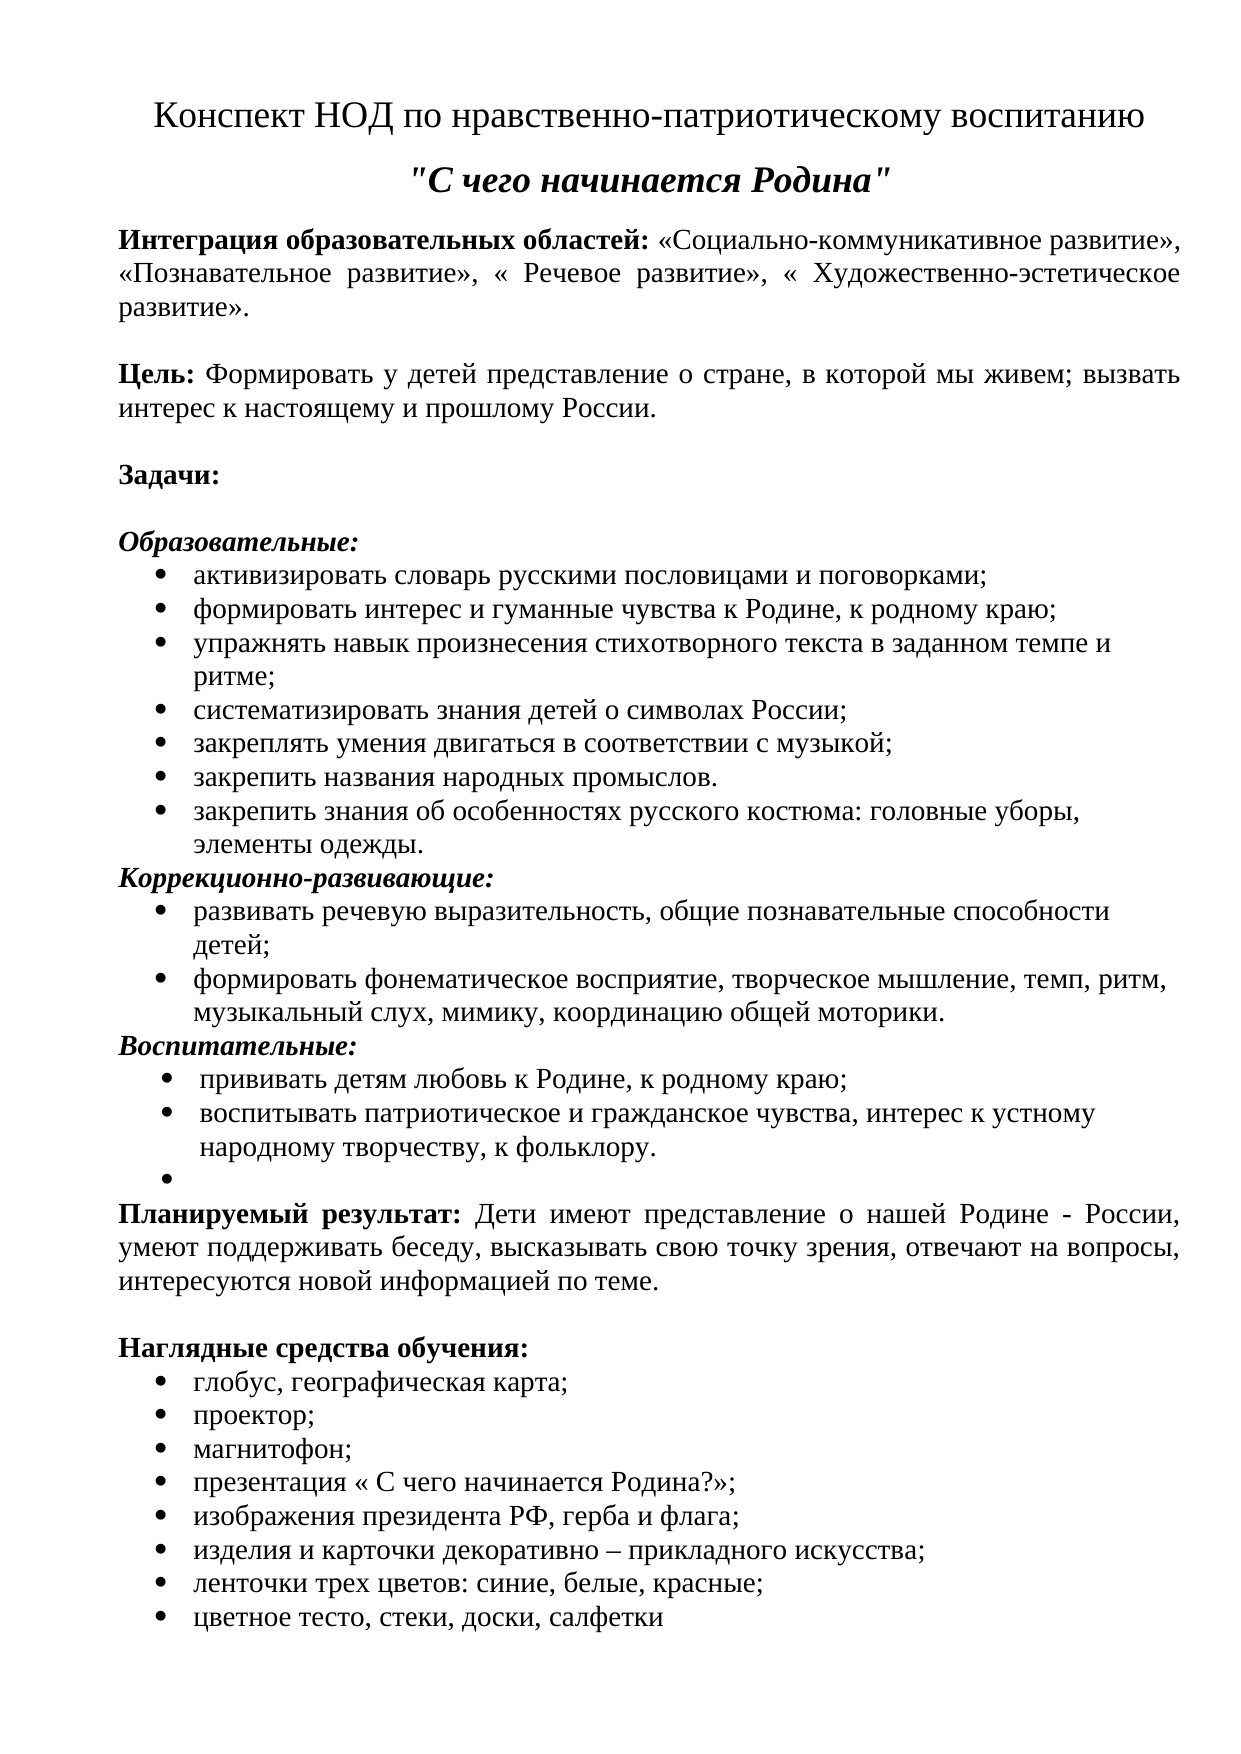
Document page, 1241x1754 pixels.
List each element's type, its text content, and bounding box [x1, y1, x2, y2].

list развивать речевую выразительность, общие познавательные способности детей; [156, 893, 1181, 961]
list формировать фонематическое восприятие, творческое мышление, темп, ритм, музыкальный слух, мимику, координацию общей моторики. [156, 961, 1181, 1028]
list проектор; [156, 1397, 1181, 1431]
list прививать детям любовь к Родине, к родному краю; [162, 1061, 1181, 1095]
list глобус, географическая карта; [156, 1364, 1181, 1397]
list изображения президента РФ, герба и флага; [156, 1498, 1181, 1532]
list магнитофон; [156, 1431, 1181, 1464]
text Задачи: [118, 457, 1181, 490]
list презентация « С чего начинается Родина?»; [156, 1464, 1181, 1498]
list воспитывать патриотическое и гражданское чувства, интерес к устному народному творчеству, к фольклору. [162, 1095, 1181, 1162]
list систематизировать знания детей о символах России; [156, 692, 1181, 726]
list закрепить названия народных промыслов. [156, 759, 1181, 793]
text Интеграция образовательных областей: «Социально-коммуникативное развитие», «Познавательное развитие», « Речевое развитие», « Художественно-эстетическое развитие». [118, 222, 1181, 323]
text Наглядные средства обучения: [118, 1330, 1181, 1364]
text Образовательные: [118, 524, 1181, 557]
list изделия и карточки декоративно – прикладного искусства; [156, 1532, 1181, 1566]
list формировать интерес и гуманные чувства к Родине, к родному краю; [156, 591, 1181, 625]
list активизировать словарь русскими пословицами и поговорками; [156, 557, 1181, 591]
text Воспитательные: [118, 1028, 1181, 1061]
text Конспект НОД по нравственно-патриотическому воспитанию [118, 93, 1181, 136]
text Коррекционно-развивающие: [118, 860, 1181, 893]
text Планируемый результат: Дети имеют представление о нашей Родине - России, умеют поддерживать беседу, высказывать свою точку зрения, отвечают на вопросы, интересуются новой информацией по теме. [118, 1196, 1181, 1297]
list цветное тесто, стеки, доски, салфетки [156, 1599, 1181, 1633]
list ленточки трех цветов: синие, белые, красные; [156, 1566, 1181, 1599]
list упражнять навык произнесения стихотворного текста в заданном темпе и ритме; [156, 625, 1181, 692]
text "С чего начинается Родина" [118, 157, 1181, 200]
text Цель: Формировать у детей представление о стране, в которой мы живем; вызвать интерес к настоящему и прошлому России. [118, 356, 1181, 423]
list закреплять умения двигаться в соответствии с музыкой; [156, 726, 1181, 759]
list закрепить знания об особенностях русского костюма: головные уборы, элементы одежды. [156, 793, 1181, 860]
